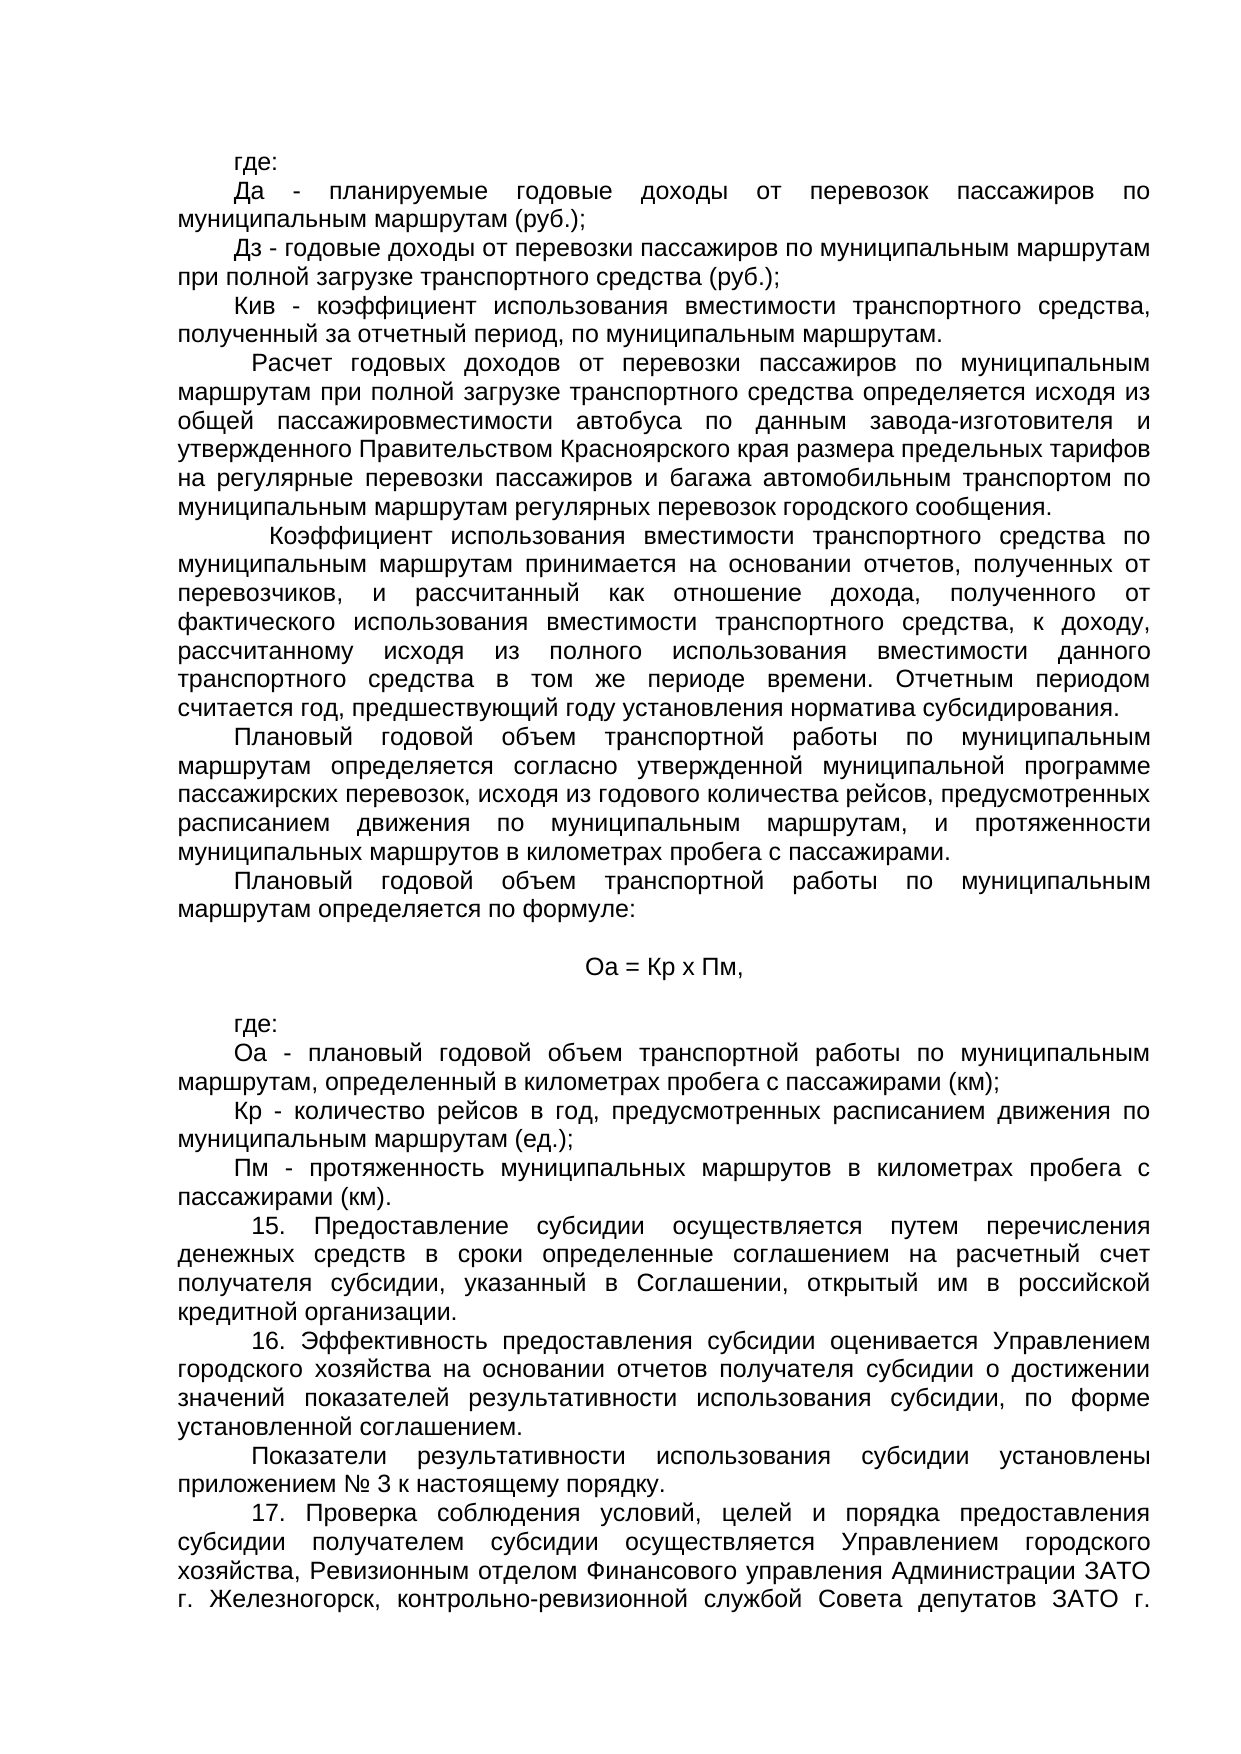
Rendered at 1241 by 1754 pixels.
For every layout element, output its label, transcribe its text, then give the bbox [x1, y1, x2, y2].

text Да - планируемые годовые доходы от перевозок пассажиров по муниципальным маршрутам (руб.); [177, 176, 1152, 233]
text 15. Предоставление субсидии осуществляется путем перечисления денежных средств в сроки определенные соглашением на расчетный счет получателя субсидии, указанный в Соглашении, открытый им в российской кредитной организации. [177, 1211, 1152, 1326]
text Показатели результативности использования субсидии установлены приложением № 3 к настоящему порядку. [177, 1441, 1152, 1498]
text Дз - годовые доходы от перевозки пассажиров по муниципальным маршрутам при полной загрузке транспортного средства (руб.); [177, 233, 1152, 291]
text Расчет годовых доходов от перевозки пассажиров по муниципальным маршрутам при полной загрузке транспортного средства определяется исходя из общей пассажировместимости автобуса по данным завода-изготовителя и утвержденного Правительством Красноярского края размера предельных тарифов на регулярные перевозки пассажиров и багажа автомобильным транспортом по муниципальным маршрутам регулярных перевозок городского сообщения. [177, 348, 1152, 521]
text где: [177, 1009, 1152, 1038]
text Пм - протяженность муниципальных маршрутов в километрах пробега с пассажирами (км). [177, 1153, 1152, 1211]
text Коэффициент использования вместимости транспортного средства по муниципальным маршрутам принимается на основании отчетов, полученных от перевозчиков, и рассчитанный как отношение дохода, полученного от фактического использования вместимости транспортного средства, к доходу, рассчитанному исходя из полного использования вместимости данного транспортного средства в том же периоде времени. Отчетным периодом считается год, предшествующий году установления норматива субсидирования. [177, 521, 1152, 722]
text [177, 1498, 1152, 1613]
text 16. Эффективность предоставления субсидии оценивается Управлением городского хозяйства на основании отчетов получателя субсидии о достижении значений показателей результативности использования субсидии, по форме установленной соглашением. [177, 1326, 1152, 1441]
text Оа - плановый годовой объем транспортной работы по муниципальным маршрутам, определенный в километрах пробега с пассажирами (км); [177, 1038, 1152, 1096]
text Плановый годовой объем транспортной работы по муниципальным маршрутам определяется согласно утвержденной муниципальной программе пассажирских перевозок, исходя из годового количества рейсов, предусмотренных расписанием движения по муниципальным маршрутам, и протяженности муниципальных маршрутов в километрах пробега с пассажирами. [177, 722, 1152, 866]
text Кив - коэффициент использования вместимости транспортного средства, полученный за отчетный период, по муниципальным маршрутам. [177, 291, 1152, 348]
text Кр - количество рейсов в год, предусмотренных расписанием движения по муниципальным маршрутам (ед.); [177, 1096, 1152, 1153]
text Плановый годовой объем транспортной работы по муниципальным маршрутам определяется по формуле: [177, 866, 1152, 923]
text где: [177, 147, 1152, 176]
text Оа = Кр x Пм, [177, 952, 1152, 981]
